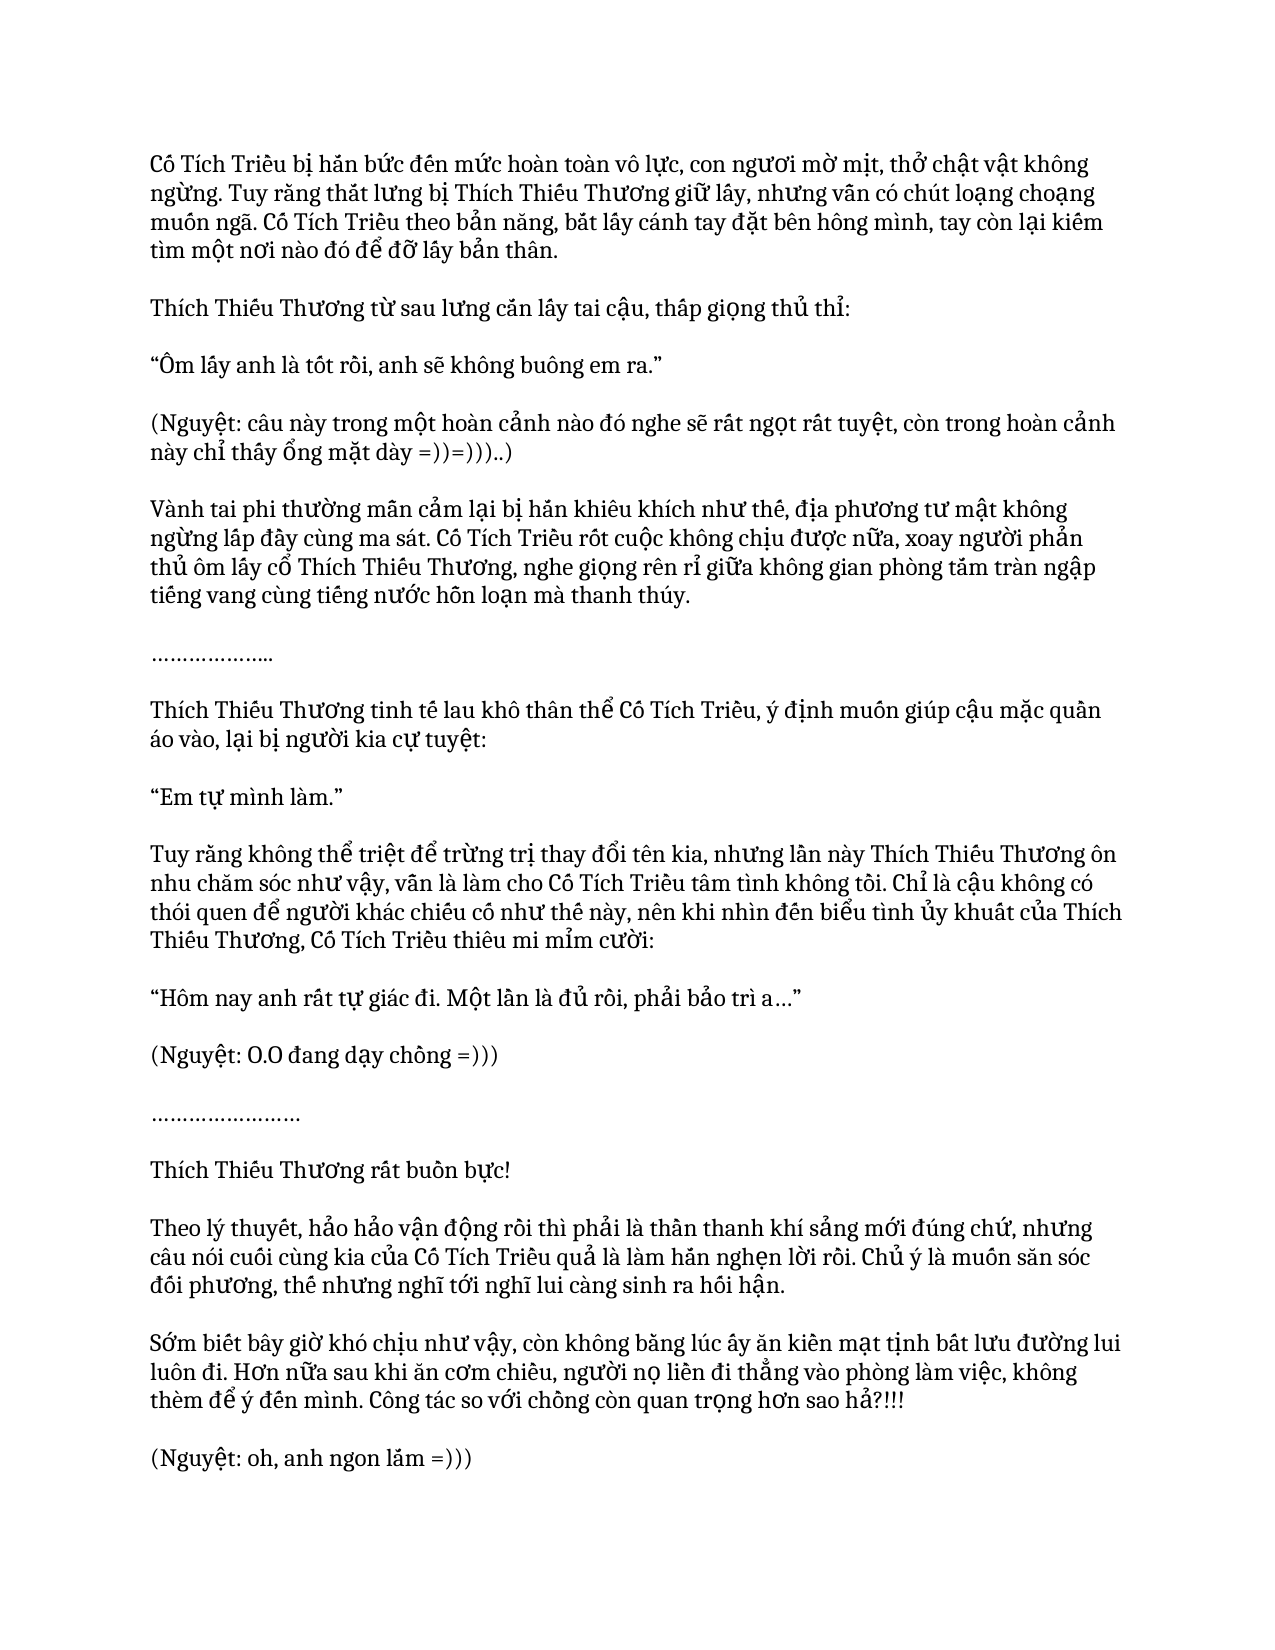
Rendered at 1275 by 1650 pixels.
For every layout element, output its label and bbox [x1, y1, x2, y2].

text [150, 150, 1125, 1472]
